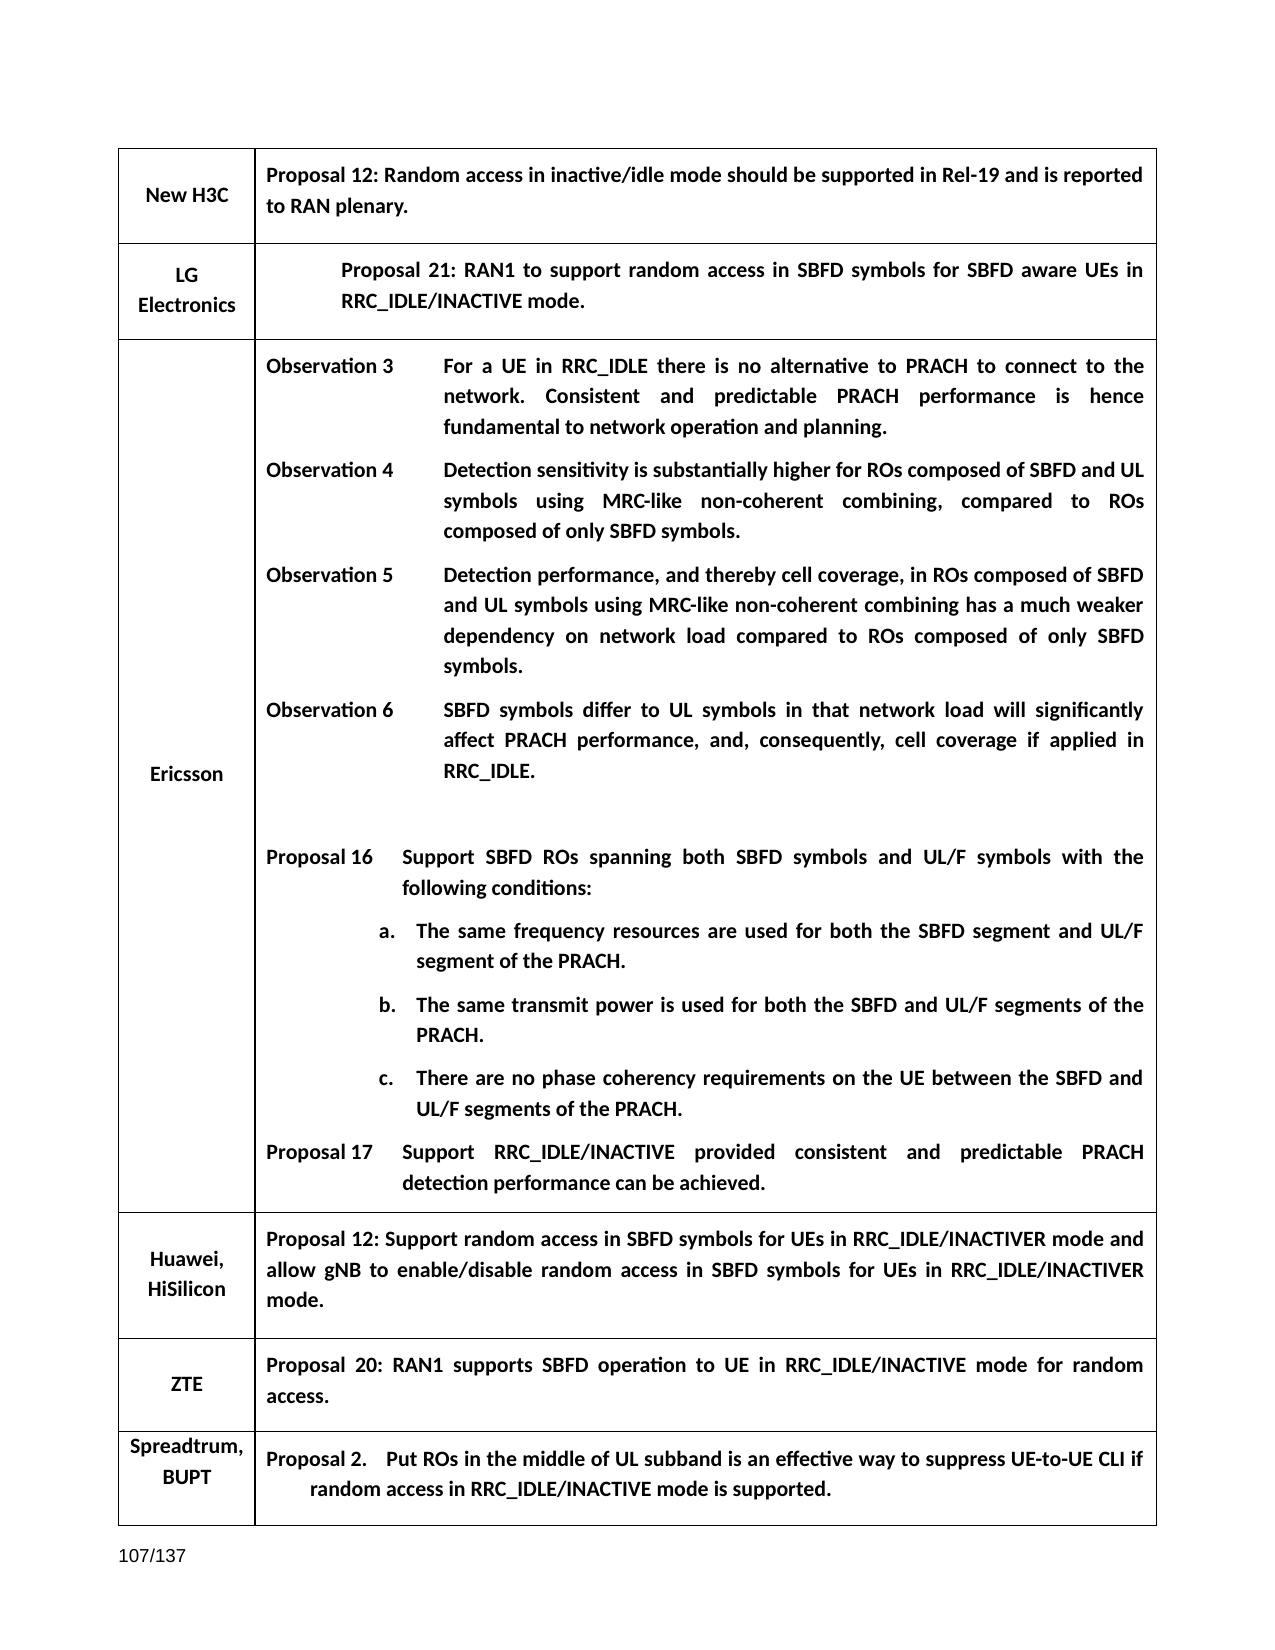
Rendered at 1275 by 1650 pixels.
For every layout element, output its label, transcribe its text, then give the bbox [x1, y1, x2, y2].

table_cell New H3C [119, 149, 254, 243]
table_cell ZTE [119, 1339, 254, 1431]
table_cell Proposal 12: Random access in inactive/idle mode should be supported in Rel-19 and is reported to RAN plenary. [256, 149, 1156, 243]
table_cell Ericsson [119, 340, 254, 1212]
table_cell Proposal 21: RAN1 to support random access in SBFD symbols for SBFD aware UEs in RRC_IDLE/INACTIVE mode. [256, 244, 1156, 338]
table_cell Proposal 12: Support random access in SBFD symbols for UEs in RRC_IDLE/INACTIVER mode and allow gNB to enable/disable random access in SBFD symbols for UEs in RRC_IDLE/INACTIVER mode. [256, 1213, 1156, 1338]
table_cell Observation 3 For a UE in RRC_IDLE there is no alternative to PRACH to connect to the network. Consistent and predictable PRACH performance is hence fundamental to network operation and planning. Observation 4 Detection sensitivity is substantially higher for ROs composed of SBFD and UL symbols using MRC-like non-coherent combining, compared to ROs composed of only SBFD symbols. Observation 5 Detection performance, and thereby cell coverage, in ROs composed of SBFD and UL symbols using MRC-like non-coherent combining has a much weaker dependency on network load compared to ROs composed of only SBFD symbols. Observation 6 SBFD symbols differ to UL symbols in that network load will significantly affect PRACH performance, and, consequently, cell coverage if applied in RRC_IDLE. Support SBFD ROs spanning both SBFD symbols and UL/F symbols with the following conditions: The same frequency resources are used for both the SBFD segment and UL/F segment of the PRACH. The same transmit power is used for both the SBFD and UL/F segments of the PRACH. There are no phase coherency requirements on the UE between the SBFD and UL/F segments of the PRACH. Support RRC_IDLE/INACTIVE provided consistent and predictable PRACH detection performance can be achieved. [256, 340, 1156, 1212]
table_cell LG Electronics [119, 244, 254, 338]
table_cell Spreadtrum, BUPT [119, 1432, 254, 1524]
table_cell Huawei, HiSilicon [119, 1213, 254, 1338]
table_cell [256, 1432, 1156, 1524]
table_cell Proposal 20: RAN1 supports SBFD operation to UE in RRC_IDLE/INACTIVE mode for random access. [256, 1339, 1156, 1431]
